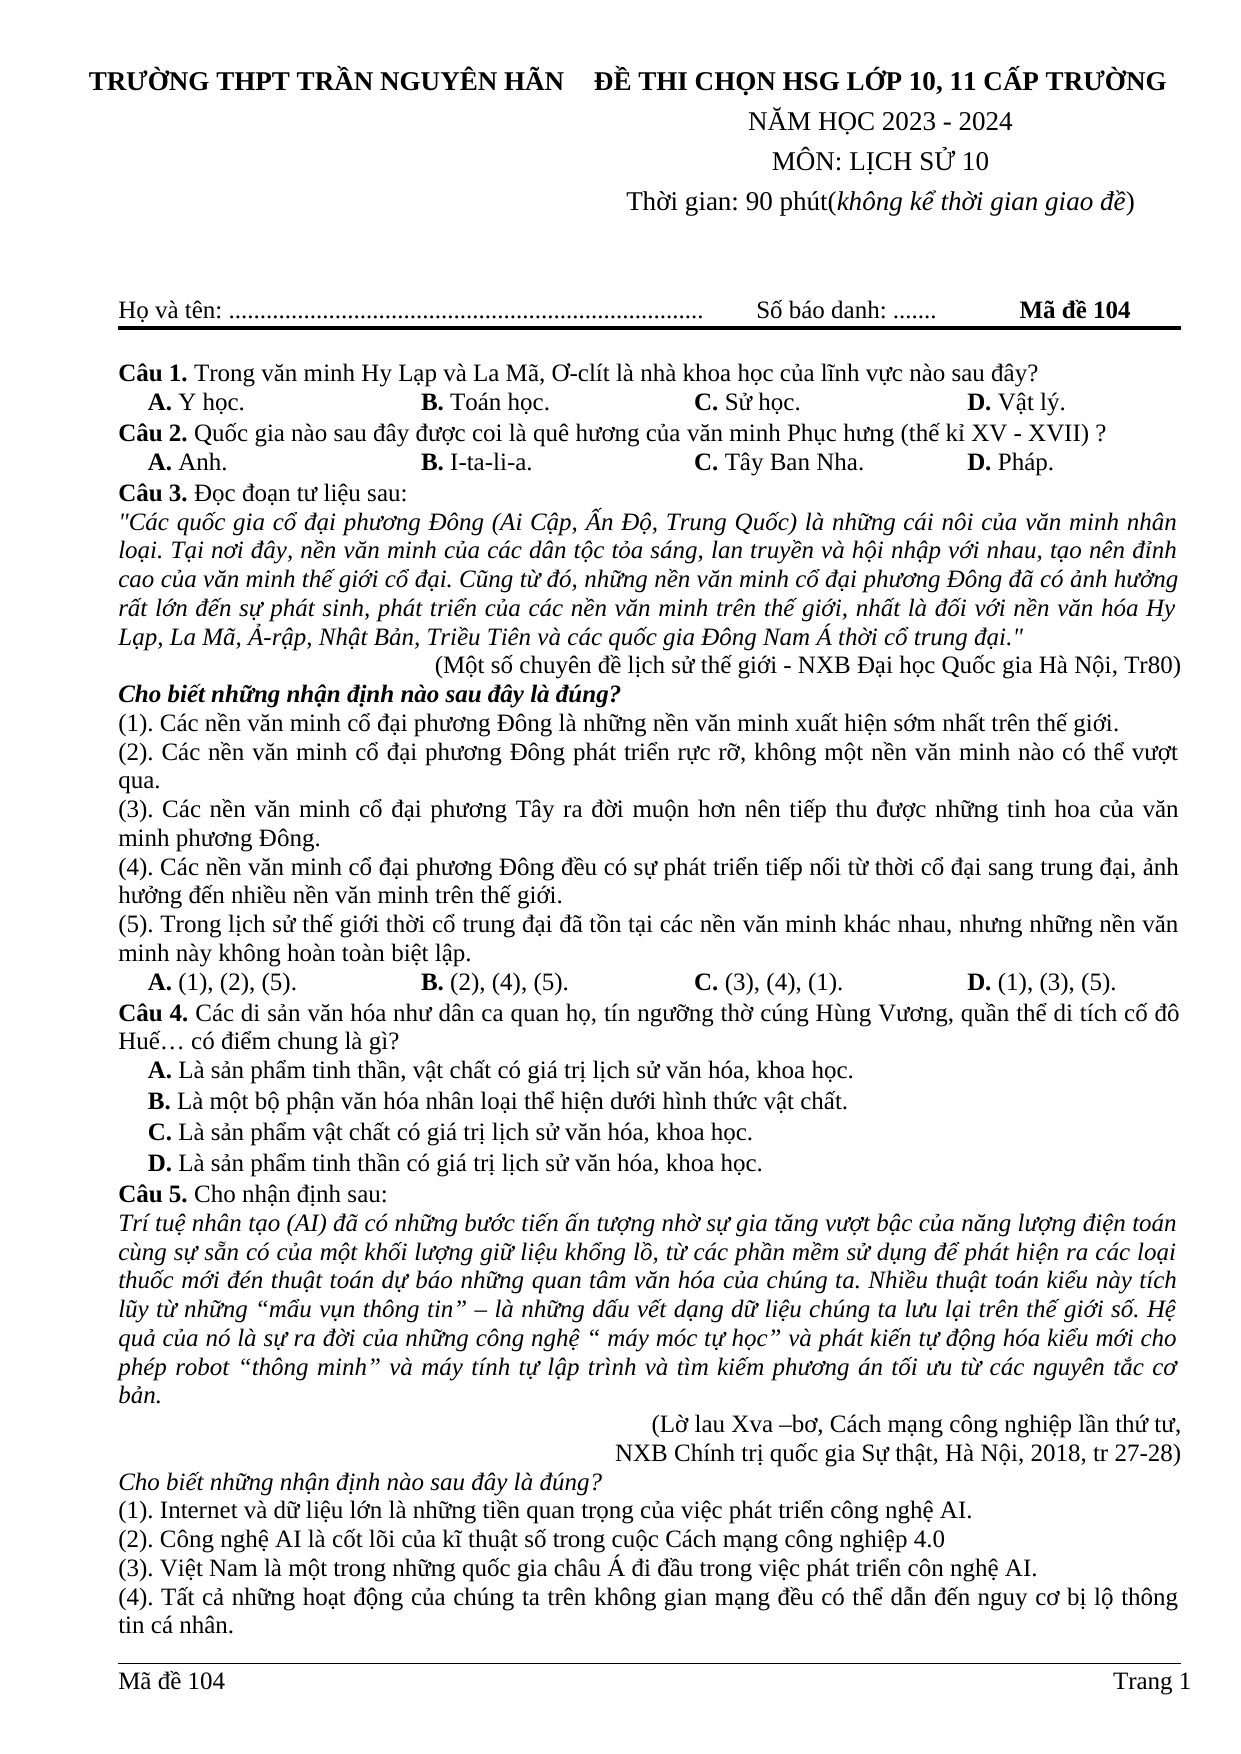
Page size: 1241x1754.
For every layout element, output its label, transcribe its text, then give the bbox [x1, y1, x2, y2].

text (5). Trong lịch sử thế giới thời cổ trung đại đã tồn tại các nền văn minh khác nhau, nhưng những nền văn minh này không hoàn toàn biệt lập. [118, 909, 1181, 967]
text (Lờ lau Xva –bơ, Cách mạng công nghiệp lần thứ tư, [118, 1409, 1181, 1438]
text C. Là sản phẩm vật chất có giá trị lịch sử văn hóa, khoa học. [118, 1117, 1181, 1146]
table_header TRƯỜNG THPT TRẦN NGUYÊN HÃN [74, 59, 579, 264]
text (1). Internet và dữ liệu lớn là những tiền quan trọng của việc phát triển công nghệ AI. [118, 1496, 1181, 1524]
text (4). Tất cả những hoạt động của chúng ta trên không gian mạng đều có thể dẫn đến nguy cơ bị lộ thông tin cá nhân. [118, 1582, 1181, 1639]
text Câu 4. Các di sản văn hóa như dân ca quan họ, tín ngưỡng thờ cúng Hùng Vương, quần thể di tích cố đô Huế… có điểm chung là gì? [118, 998, 1181, 1055]
text (1). Các nền văn minh cổ đại phương Đông là những nền văn minh xuất hiện sớm nhất trên thế giới. [118, 708, 1181, 737]
text Câu 5. Cho nhận định sau: [118, 1179, 1181, 1208]
table_header Mã đề 104 [969, 295, 1181, 326]
table_header Số báo danh: ....... [756, 295, 968, 326]
text Câu 2. Quốc gia nào sau đây được coi là quê hương của văn minh Phục hưng (thế kỉ XV - XVII) ? [118, 418, 1181, 447]
text Cho biết những nhận định nào sau đây là đúng? [118, 1467, 1181, 1496]
text (2). Các nền văn minh cổ đại phương Đông phát triển rực rỡ, không một nền văn minh nào có thể vượt qua. [118, 737, 1181, 794]
text "Các quốc gia cổ đại phương Đông (Ai Cập, Ấn Độ, Trung Quốc) là những cái nôi của văn minh nhân loại. Tại nơi đây, nền văn minh của các dân tộc tỏa sáng, lan truyền và hội nhập với nhau, tạo nên đỉnh cao của văn minh thế giới cổ đại. Cũng từ đó, những nền văn minh cổ đại phương Đông đã có ảnh hưởng rất lớn đến sự phát sinh, phát triển của các nền văn minh trên thế giới, nhất là đối với nền văn hóa Hy Lạp, La Mã, Ả-rập, Nhật Bản, Triều Tiên và các quốc gia Đông Nam Á thời cổ trung đại." [118, 507, 1181, 650]
text A. Là sản phẩm tinh thần, vật chất có giá trị lịch sử văn hóa, khoa học. [118, 1055, 1181, 1084]
text Trí tuệ nhân tạo (AI) đã có những bước tiến ấn tượng nhờ sự gia tăng vượt bậc của năng lượng điện toán cùng sự sẵn có của một khối lượng giữ liệu khổng lồ, từ các phần mềm sử dụng để phát hiện ra các loại thuốc mới đén thuật toán dự báo những quan tâm văn hóa của chúng ta. Nhiều thuật toán kiểu này tích lũy từ những “mẩu vụn thông tin” – là những dấu vết dạng dữ liệu chúng ta lưu lại trên thế giới số. Hệ quả của nó là sự ra đời của những công nghệ “ máy móc tự học” và phát kiến tự động hóa kiểu mới cho phép robot “thông minh” và máy tính tự lập trình và tìm kiếm phương án tối ưu từ các nguyên tắc cơ bản. [118, 1208, 1181, 1409]
text (3). Các nền văn minh cổ đại phương Tây ra đời muộn hơn nên tiếp thu được những tinh hoa của văn minh phương Đông. [118, 794, 1181, 852]
text NXB Chính trị quốc gia Sự thật, Hà Nội, 2018, tr 27-28) [118, 1438, 1181, 1467]
text A. Y học. B. Toán học. C. Sử học. D. Vật lý. [118, 387, 1181, 416]
text Cho biết những nhận định nào sau đây là đúng? [118, 679, 1181, 708]
table_header ĐỀ THI CHỌN HSG LỚP 10, 11 CẤP TRƯỜNG NĂM HỌC 2023 - 2024 MÔN: LỊCH SỬ 10 Thời gian: 90 phút(không kể thời gian giao đề) [579, 59, 1181, 264]
text (Một số chuyên đề lịch sử thế giới - NXB Đại học Quốc gia Hà Nội, Tr80) [118, 650, 1181, 679]
text (4). Các nền văn minh cổ đại phương Đông đều có sự phát triển tiếp nối từ thời cổ đại sang trung đại, ảnh hưởng đến nhiều nền văn minh trên thế giới. [118, 852, 1181, 909]
text D. Là sản phẩm tinh thần có giá trị lịch sử văn hóa, khoa học. [118, 1148, 1181, 1177]
text Câu 3. Đọc đoạn tư liệu sau: [118, 478, 1181, 507]
text (2). Công nghệ AI là cốt lõi của kĩ thuật số trong cuộc Cách mạng công nghiệp 4.0 [118, 1524, 1181, 1553]
text Câu 1. Trong văn minh Hy Lạp và La Mã, Ơ-clít là nhà khoa học của lĩnh vực nào sau đây? [118, 358, 1181, 387]
table_header Họ và tên: ............................................................................ [118, 295, 756, 326]
text A. (1), (2), (5). B. (2), (4), (5). C. (3), (4), (1). D. (1), (3), (5). [118, 967, 1181, 995]
text B. Là một bộ phận văn hóa nhân loại thể hiện dưới hình thức vật chất. [118, 1086, 1181, 1115]
text (3). Việt Nam là một trong những quốc gia châu Á đi đầu trong việc phát triển côn nghệ AI. [118, 1553, 1181, 1582]
text A. Anh. B. I-ta-li-a. C. Tây Ban Nha. D. Pháp. [118, 447, 1181, 476]
